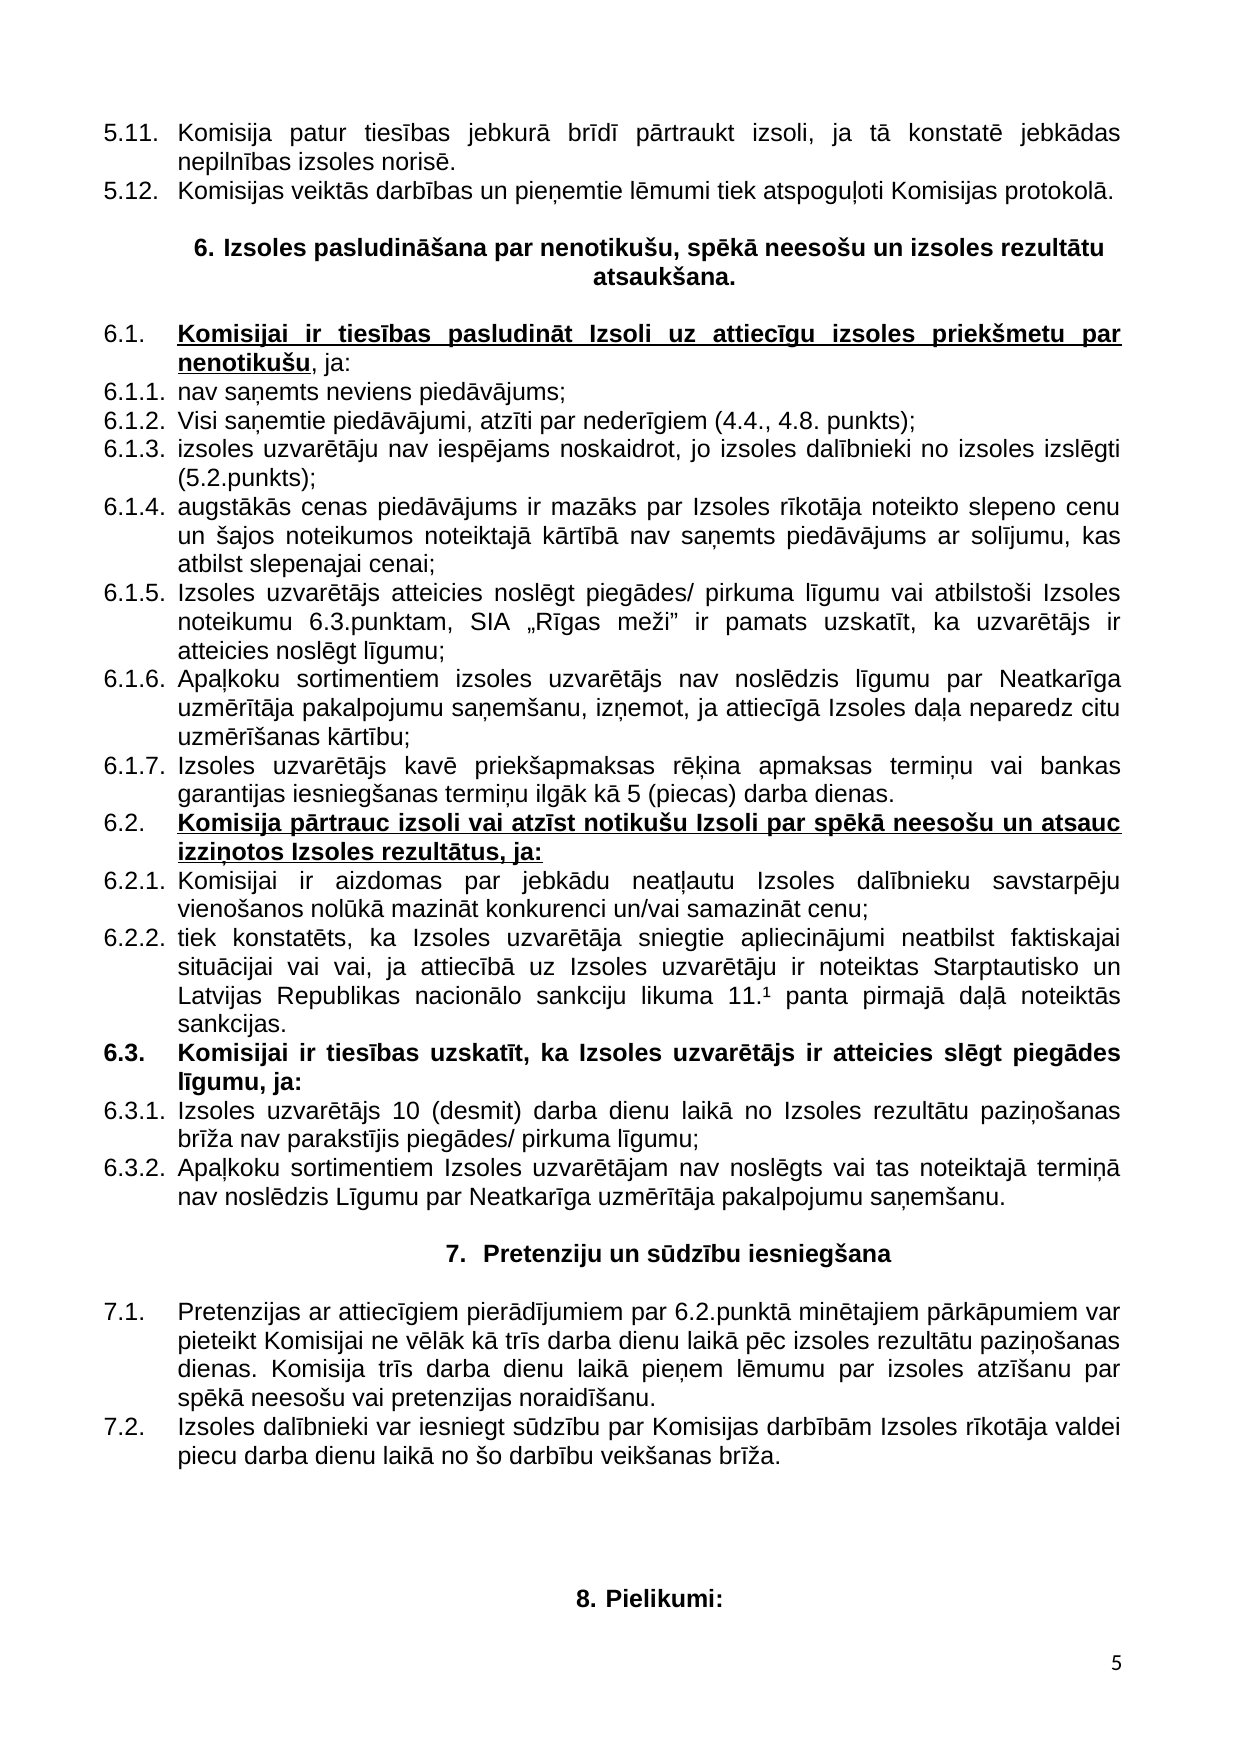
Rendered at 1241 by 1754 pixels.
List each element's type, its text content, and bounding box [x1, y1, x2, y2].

list Pretenzijas ar attiecīgiem pierādījumiem par 6.2.punktā minētajiem pārkāpumiem var pieteikt Komisijai ne vēlāk kā trīs darba dienu laikā pēc izsoles rezultātu paziņošanas dienas. Komisija trīs darba dienu laikā pieņem lēmumu par izsoles atzīšanu par spēkā neesošu vai pretenzijas noraidīšanu. [103, 1297, 1122, 1412]
list Komisijai ir tiesības pasludināt Izsoli uz attiecīgu izsoles priekšmetu par nenotikušu, ja: [103, 319, 1122, 377]
list Visi saņemtie piedāvājumi, atzīti par nederīgiem (4.4., 4.8. punkts); [103, 406, 1122, 434]
list Izsoles pasludināšana par nenotikušu, spēkā neesošu un izsoles rezultātu atsaukšana. [177, 233, 1122, 291]
list Apaļkoku sortimentiem Izsoles uzvarētājam nav noslēgts vai tas noteiktajā termiņā nav noslēdzis Līgumu par Neatkarīga uzmērītāja pakalpojumu saņemšanu. [103, 1153, 1122, 1211]
list Izsoles uzvarētājs kavē priekšapmaksas rēķina apmaksas termiņu vai bankas garantijas iesniegšanas termiņu ilgāk kā 5 (piecas) darba dienas. [103, 751, 1122, 808]
list nav saņemts neviens piedāvājums; [103, 377, 1122, 406]
list Pielikumi: [177, 1584, 1122, 1613]
list Komisijai ir tiesības uzskatīt, ka Izsoles uzvarētājs ir atteicies slēgt piegādes līgumu, ja: [103, 1038, 1122, 1096]
list Komisija patur tiesības jebkurā brīdī pārtraukt izsoli, ja tā konstatē jebkādas nepilnības izsoles norisē. [103, 118, 1122, 176]
list Komisijas veiktās darbības un pieņemtie lēmumi tiek atspoguļoti Komisijas protokolā. [103, 176, 1122, 204]
list Apaļkoku sortimentiem izsoles uzvarētājs nav noslēdzis līgumu par Neatkarīga uzmērītāja pakalpojumu saņemšanu, izņemot, ja attiecīgā Izsoles daļa neparedz citu uzmērīšanas kārtību; [103, 664, 1122, 751]
list Komisija pārtrauc izsoli vai atzīst notikušu Izsoli par spēkā neesošu un atsauc izziņotos Izsoles rezultātus, ja: [103, 808, 1122, 866]
list tiek konstatēts, ka Izsoles uzvarētāja sniegtie apliecinājumi neatbilst faktiskajai situācijai vai vai, ja attiecībā uz Izsoles uzvarētāju ir noteiktas Starptautisko un Latvijas Republikas nacionālo sankciju likuma 11.¹ panta pirmajā daļā noteiktās sankcijas. [103, 923, 1122, 1038]
list Izsoles uzvarētājs atteicies noslēgt piegādes/ pirkuma līgumu vai atbilstoši Izsoles noteikumu 6.3.punktam, SIA „Rīgas meži” ir pamats uzskatīt, ka uzvarētājs ir atteicies noslēgt līgumu; [103, 578, 1122, 664]
list Izsoles uzvarētājs 10 (desmit) darba dienu laikā no Izsoles rezultātu paziņošanas brīža nav parakstījis piegādes/ pirkuma līgumu; [103, 1096, 1122, 1153]
list Pretenziju un sūdzību iesniegšana [215, 1239, 1122, 1268]
list augstākās cenas piedāvājums ir mazāks par Izsoles rīkotāja noteikto slepeno cenu un šajos noteikumos noteiktajā kārtībā nav saņemts piedāvājums ar solījumu, kas atbilst slepenajai cenai; [103, 492, 1122, 578]
list Komisijai ir aizdomas par jebkādu neatļautu Izsoles dalībnieku savstarpēju vienošanos nolūkā mazināt konkurenci un/vai samazināt cenu; [103, 866, 1122, 923]
list Izsoles dalībnieki var iesniegt sūdzību par Komisijas darbībām Izsoles rīkotāja valdei piecu darba dienu laikā no šo darbību veikšanas brīža. [103, 1412, 1122, 1469]
list izsoles uzvarētāju nav iespējams noskaidrot, jo izsoles dalībnieki no izsoles izslēgti (5.2.punkts); [103, 434, 1122, 492]
